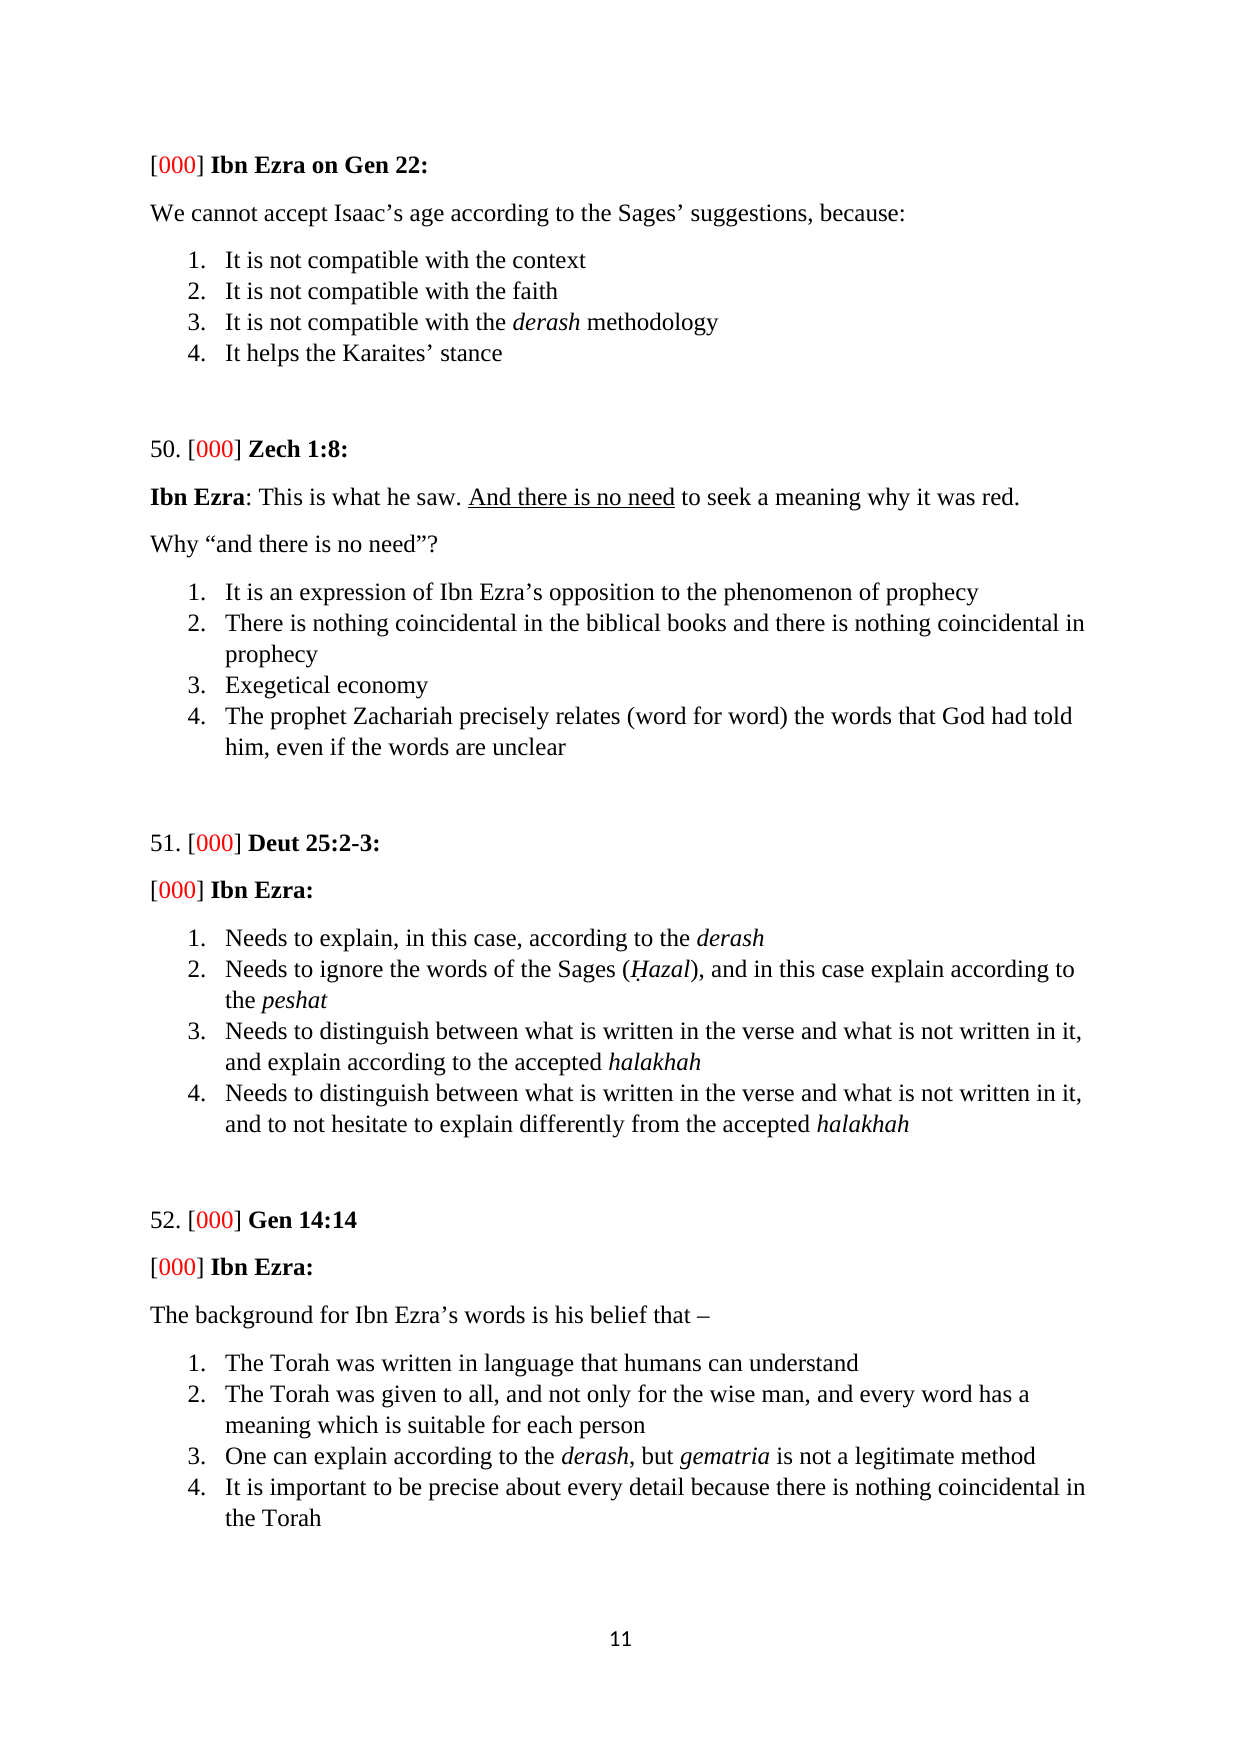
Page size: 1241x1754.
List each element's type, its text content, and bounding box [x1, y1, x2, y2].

text [000] Ibn Ezra: [150, 875, 1090, 904]
list The Torah was written in language that humans can understand [187, 1348, 1090, 1377]
text 52. [000] Gen 14:14 [150, 1205, 1090, 1233]
list Needs to ignore the words of the Sages (Ḥazal), and in this case explain according to the peshat [187, 954, 1090, 1014]
text Ibn Ezra: This is what he saw. And there is no need to seek a meaning why it was red. [150, 482, 1090, 510]
list It is not compatible with the context [187, 245, 1090, 274]
list There is nothing coincidental in the biblical books and there is nothing coincidental in prophecy [187, 608, 1090, 668]
list It is important to be precise about every detail because there is nothing coincidental in the Torah [187, 1472, 1090, 1532]
list Needs to explain, in this case, according to the derash [187, 923, 1090, 952]
list Exegetical economy [187, 670, 1090, 699]
list One can explain according to the derash, but gematria is not a legitimate method [187, 1441, 1090, 1470]
text [000] Ibn Ezra: [150, 1252, 1090, 1281]
text [000] Ibn Ezra on Gen 22: [150, 150, 1090, 179]
list It is not compatible with the faith [187, 276, 1090, 305]
list The Torah was given to all, and not only for the wise man, and every word has a meaning which is suitable for each person [187, 1379, 1090, 1439]
list It is an expression of Ibn Ezra’s opposition to the phenomenon of prophecy [187, 577, 1090, 606]
text We cannot accept Isaac’s age according to the Sages’ suggestions, because: [150, 198, 1090, 226]
list It helps the Karaites’ stance [187, 338, 1090, 367]
text Why “and there is no need”? [150, 529, 1090, 558]
text 51. [000] Deut 25:2-3: [150, 828, 1090, 856]
text The background for Ibn Ezra’s words is his belief that – [150, 1300, 1090, 1329]
list The prophet Zachariah precisely relates (word for word) the words that God had told him, even if the words are unclear [187, 701, 1090, 761]
list It is not compatible with the derash methodology [187, 307, 1090, 336]
list Needs to distinguish between what is written in the verse and what is not written in it, and to not hesitate to explain differently from the accepted halakhah [187, 1078, 1090, 1138]
text 50. [000] Zech 1:8: [150, 434, 1090, 463]
list Needs to distinguish between what is written in the verse and what is not written in it, and explain according to the accepted halakhah [187, 1016, 1090, 1076]
